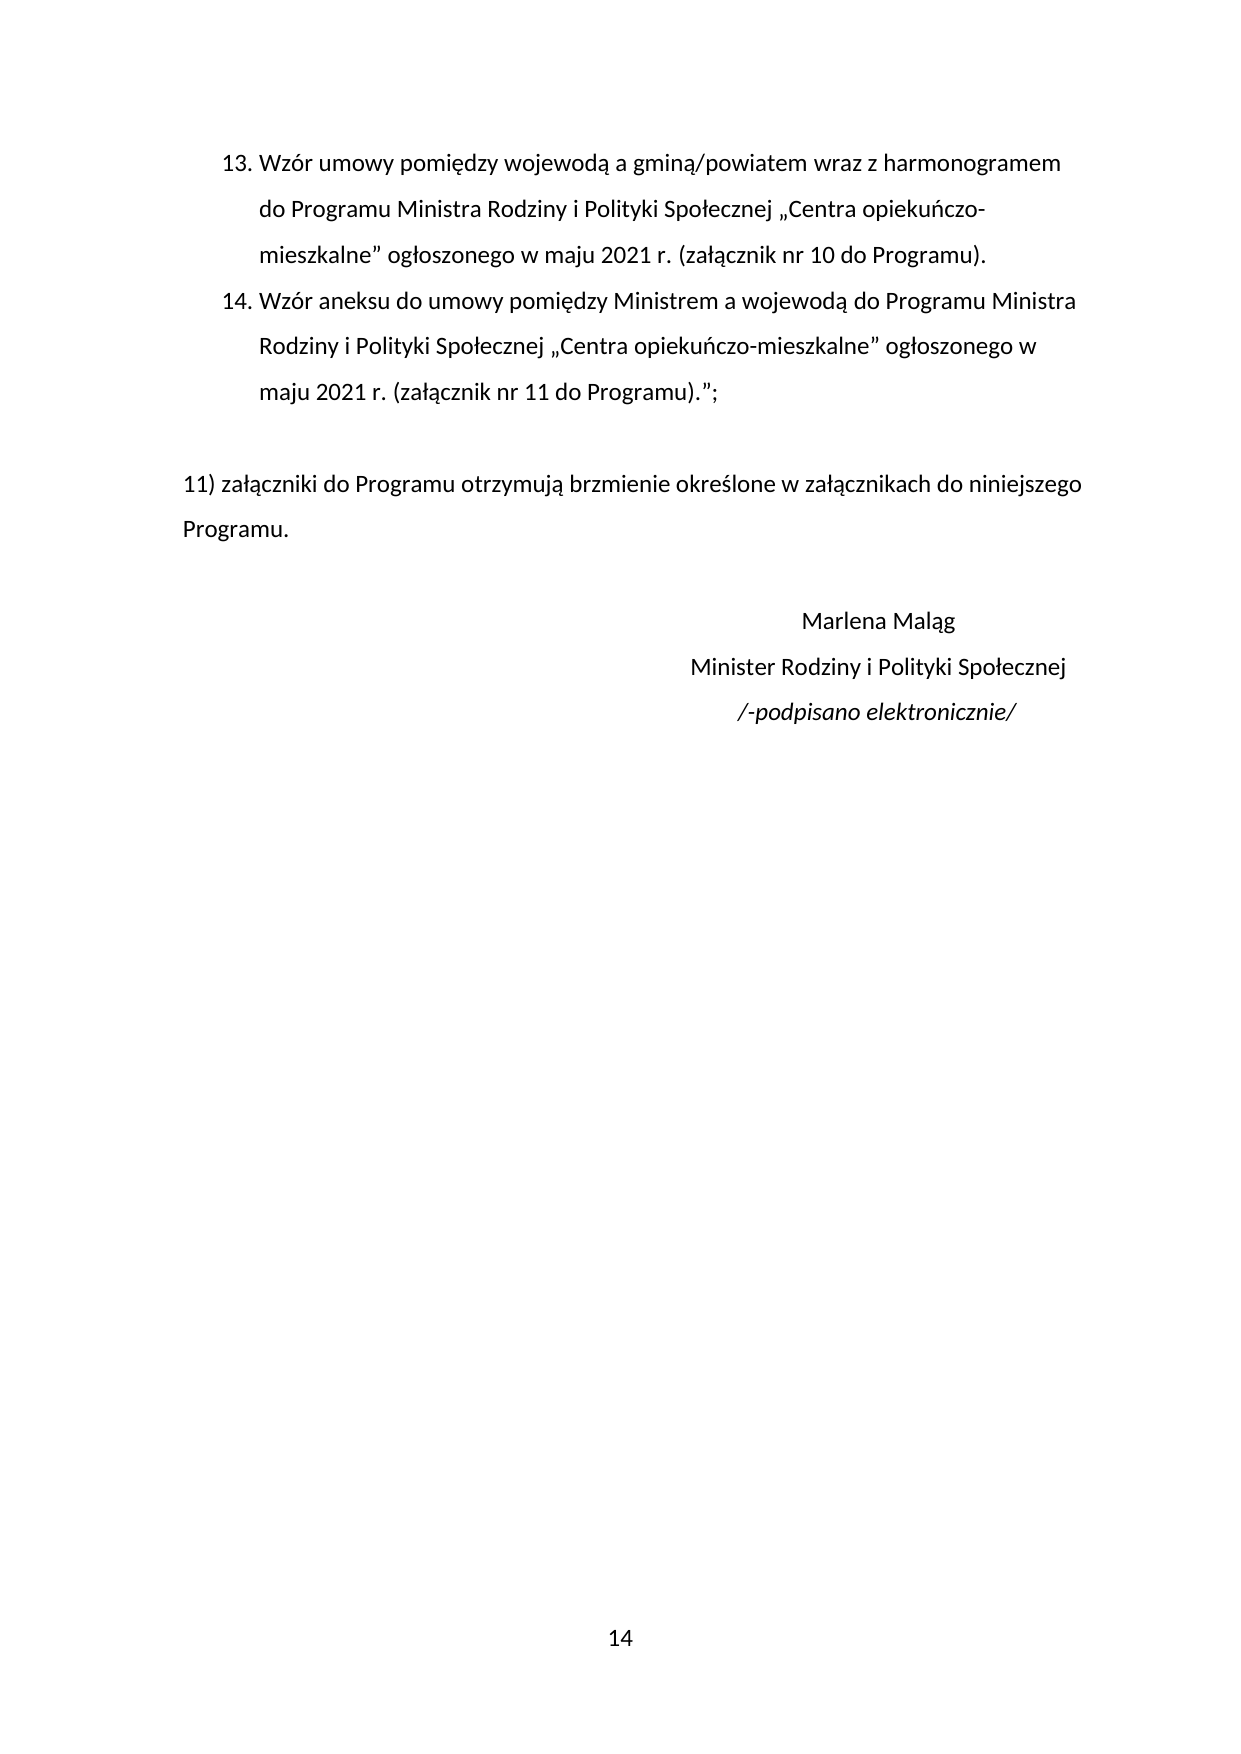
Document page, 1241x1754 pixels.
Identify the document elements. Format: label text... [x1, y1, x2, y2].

text Marlena Maląg [664, 605, 1093, 635]
text /-podpisano elektronicznie/ [664, 696, 1093, 727]
text 11) załączniki do Programu otrzymują brzmienie określone w załącznikach do niniejszego Programu. [183, 468, 1093, 544]
list Wzór umowy pomiędzy wojewodą a gminą/powiatem wraz z harmonogramem do Programu Ministra Rodziny i Polityki Społecznej „Centra opiekuńczo-mieszkalne” ogłoszonego w maju 2021 r. (załącznik nr 10 do Programu). [221, 148, 1093, 269]
text Minister Rodziny i Polityki Społecznej [664, 651, 1093, 681]
list Wzór aneksu do umowy pomiędzy Ministrem a wojewodą do Programu Ministra Rodziny i Polityki Społecznej „Centra opiekuńczo-mieszkalne” ogłoszonego w maju 2021 r. (załącznik nr 11 do Programu).”; [221, 285, 1093, 407]
